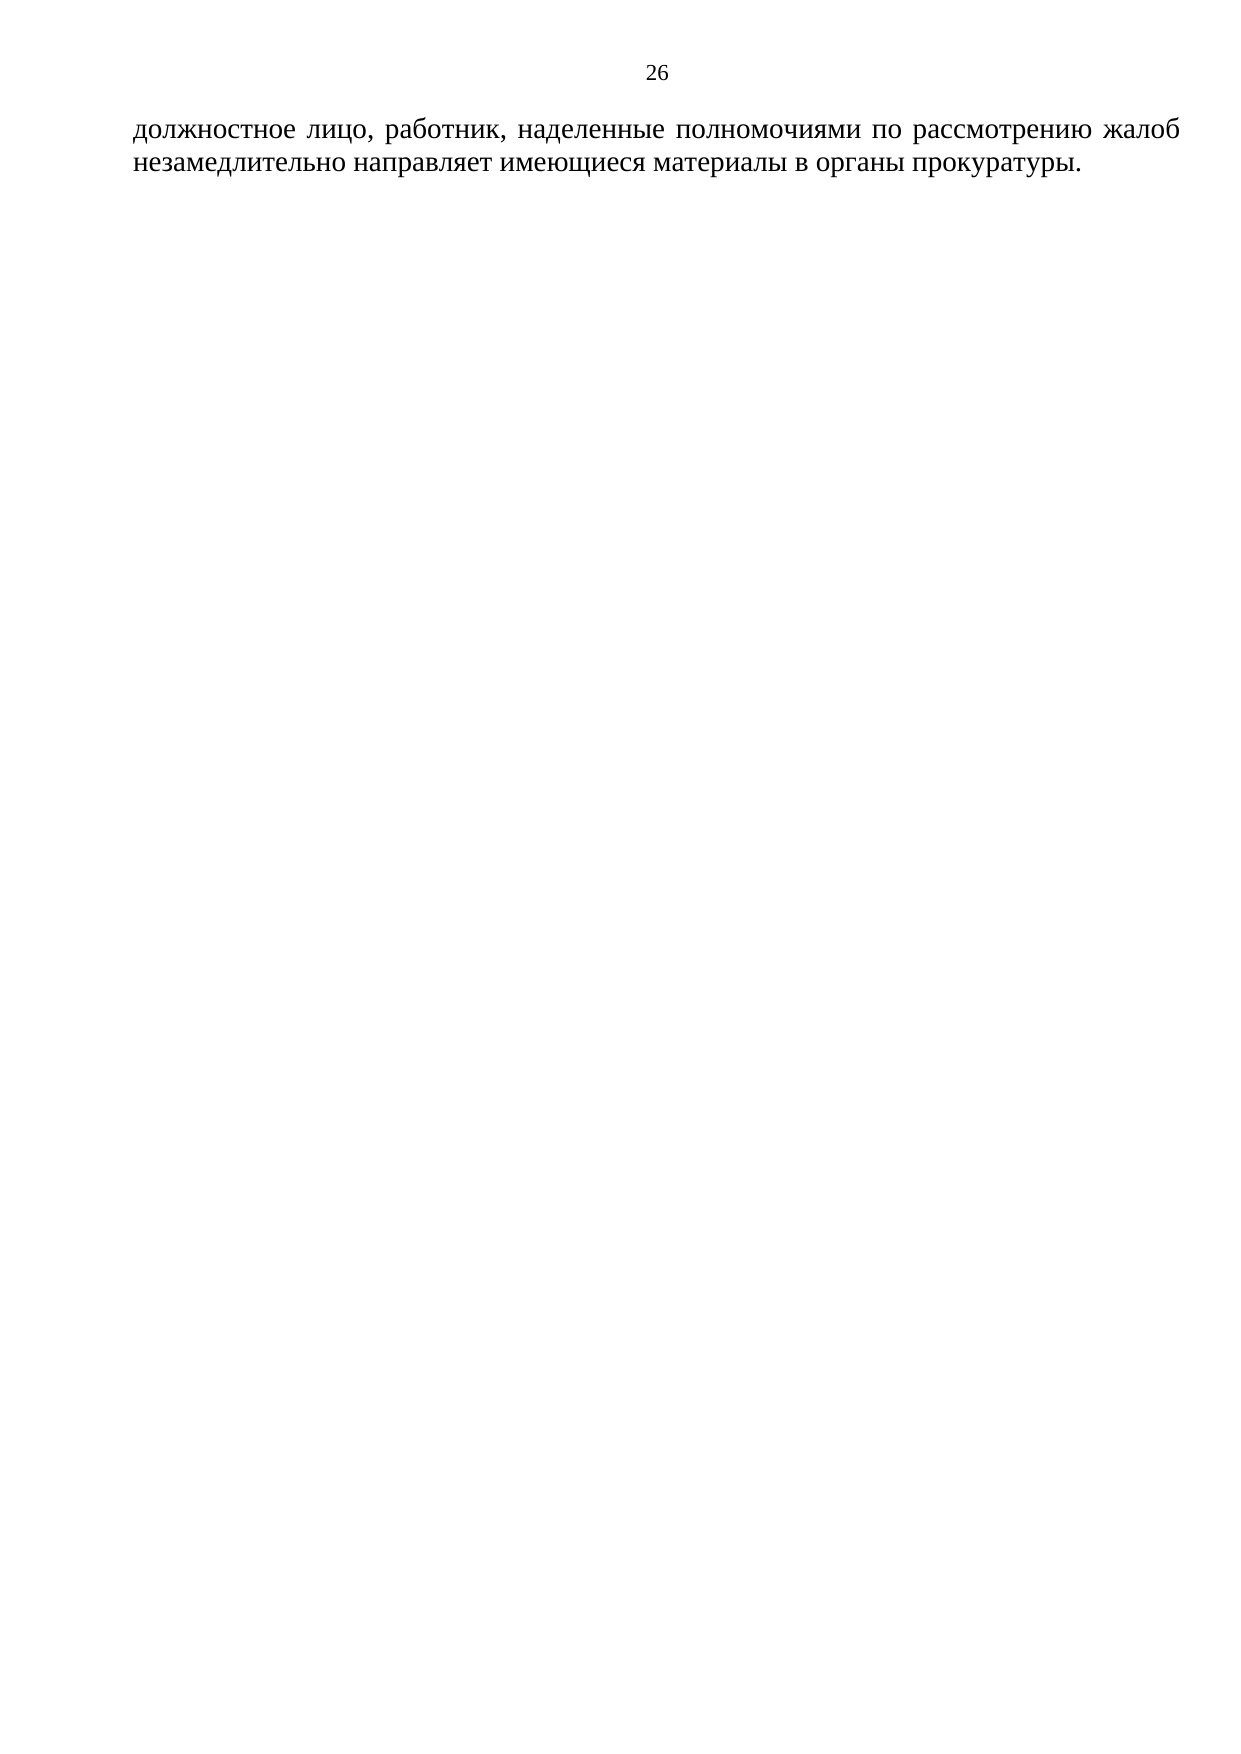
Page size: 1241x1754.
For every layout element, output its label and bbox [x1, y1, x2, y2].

text [133, 111, 1181, 178]
